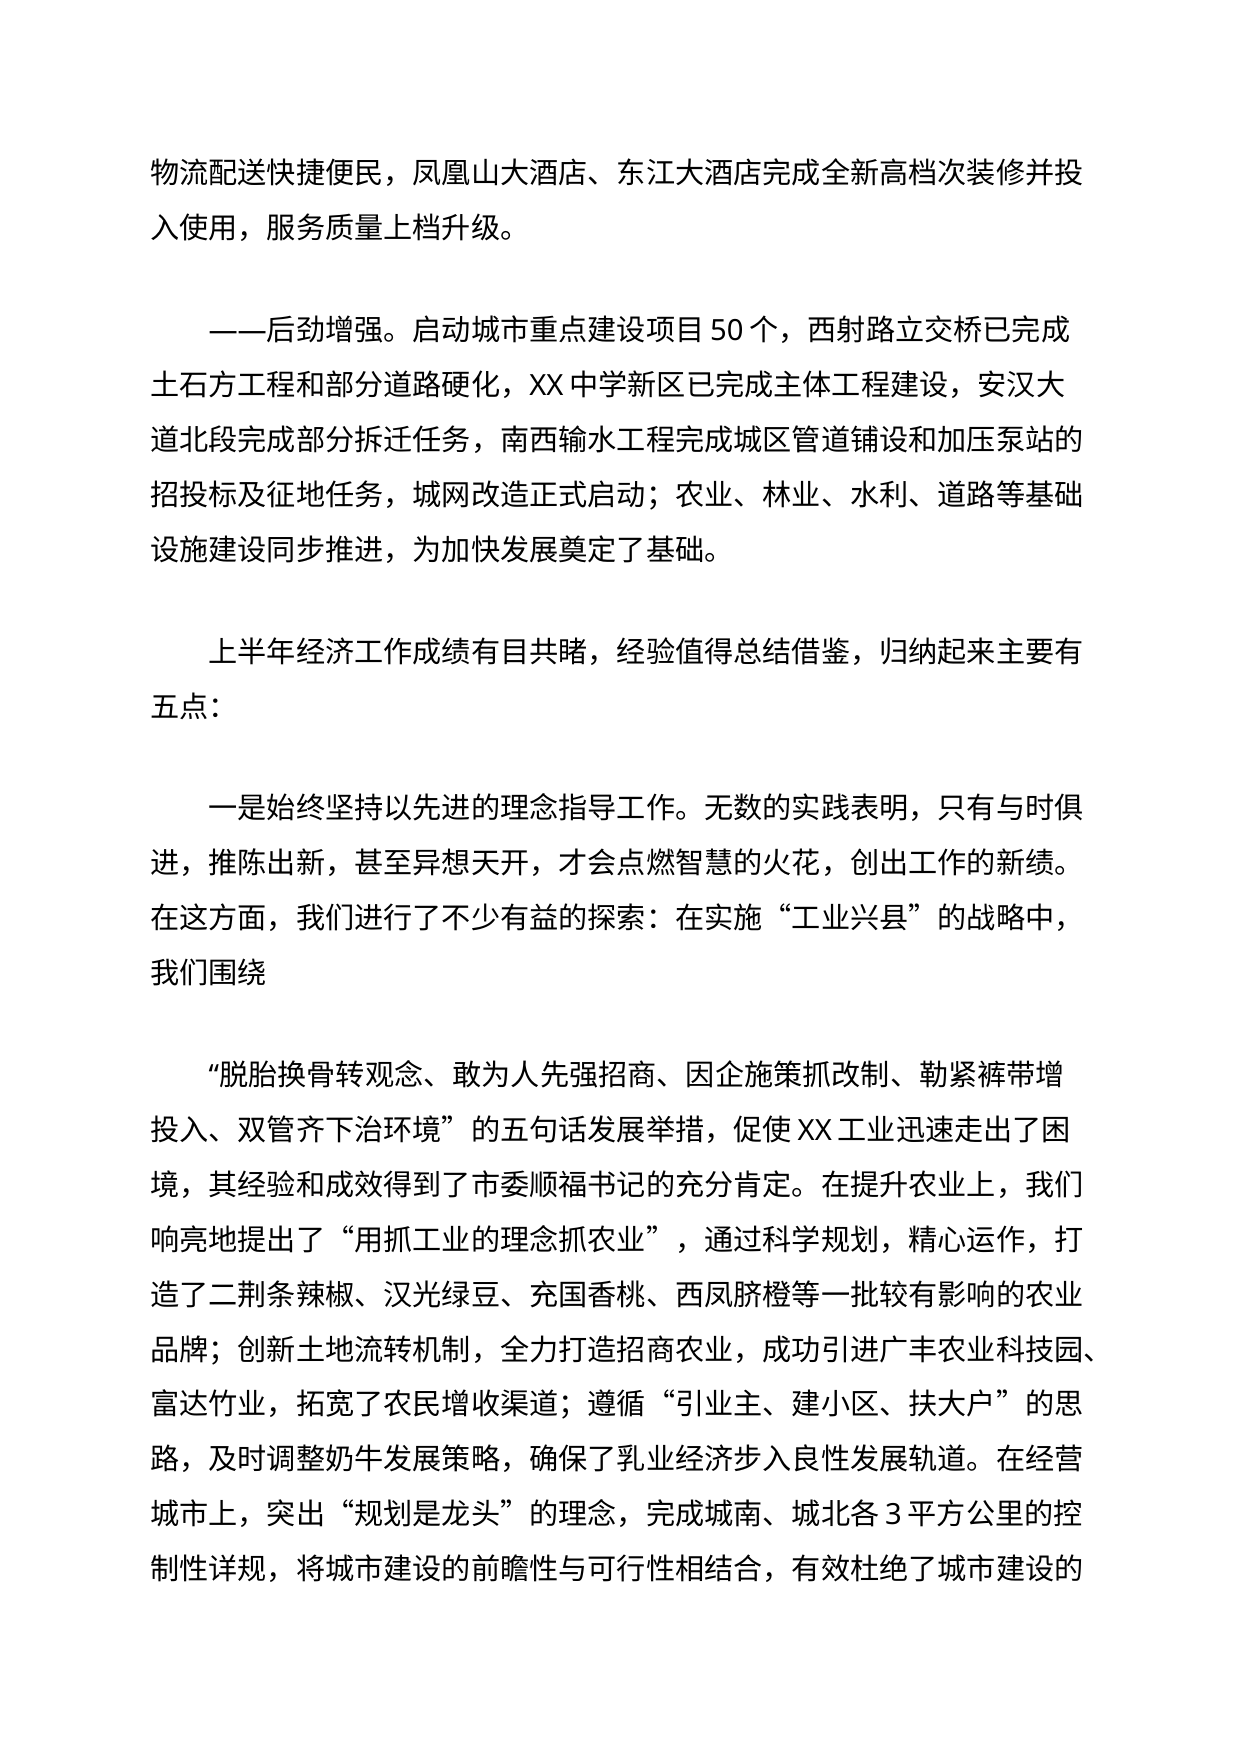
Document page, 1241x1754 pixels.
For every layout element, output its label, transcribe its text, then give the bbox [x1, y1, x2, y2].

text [150, 150, 1090, 247]
text 一是始终坚持以先进的理念指导工作。无数的实践表明，只有与时俱进，推陈出新，甚至异想天开，才会点燃智慧的火花，创出工作的新绩。在这方面，我们进行了不少有益的探索：在实施“工业兴县”的战略中，我们围绕 [150, 785, 1090, 992]
text ——后劲增强。启动城市重点建设项目50个，西射路立交桥已完成土石方工程和部分道路硬化，XX中学新区已完成主体工程建设，安汉大道北段完成部分拆迁任务，南西输水工程完成城区管道铺设和加压泵站的招投标及征地任务，城网改造正式启动；农业、林业、水利、道路等基础设施建设同步推进，为加快发展奠定了基础。 [150, 307, 1090, 569]
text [150, 1051, 1090, 1588]
text 上半年经济工作成绩有目共睹，经验值得总结借鉴，归纳起来主要有五点： [150, 628, 1090, 725]
